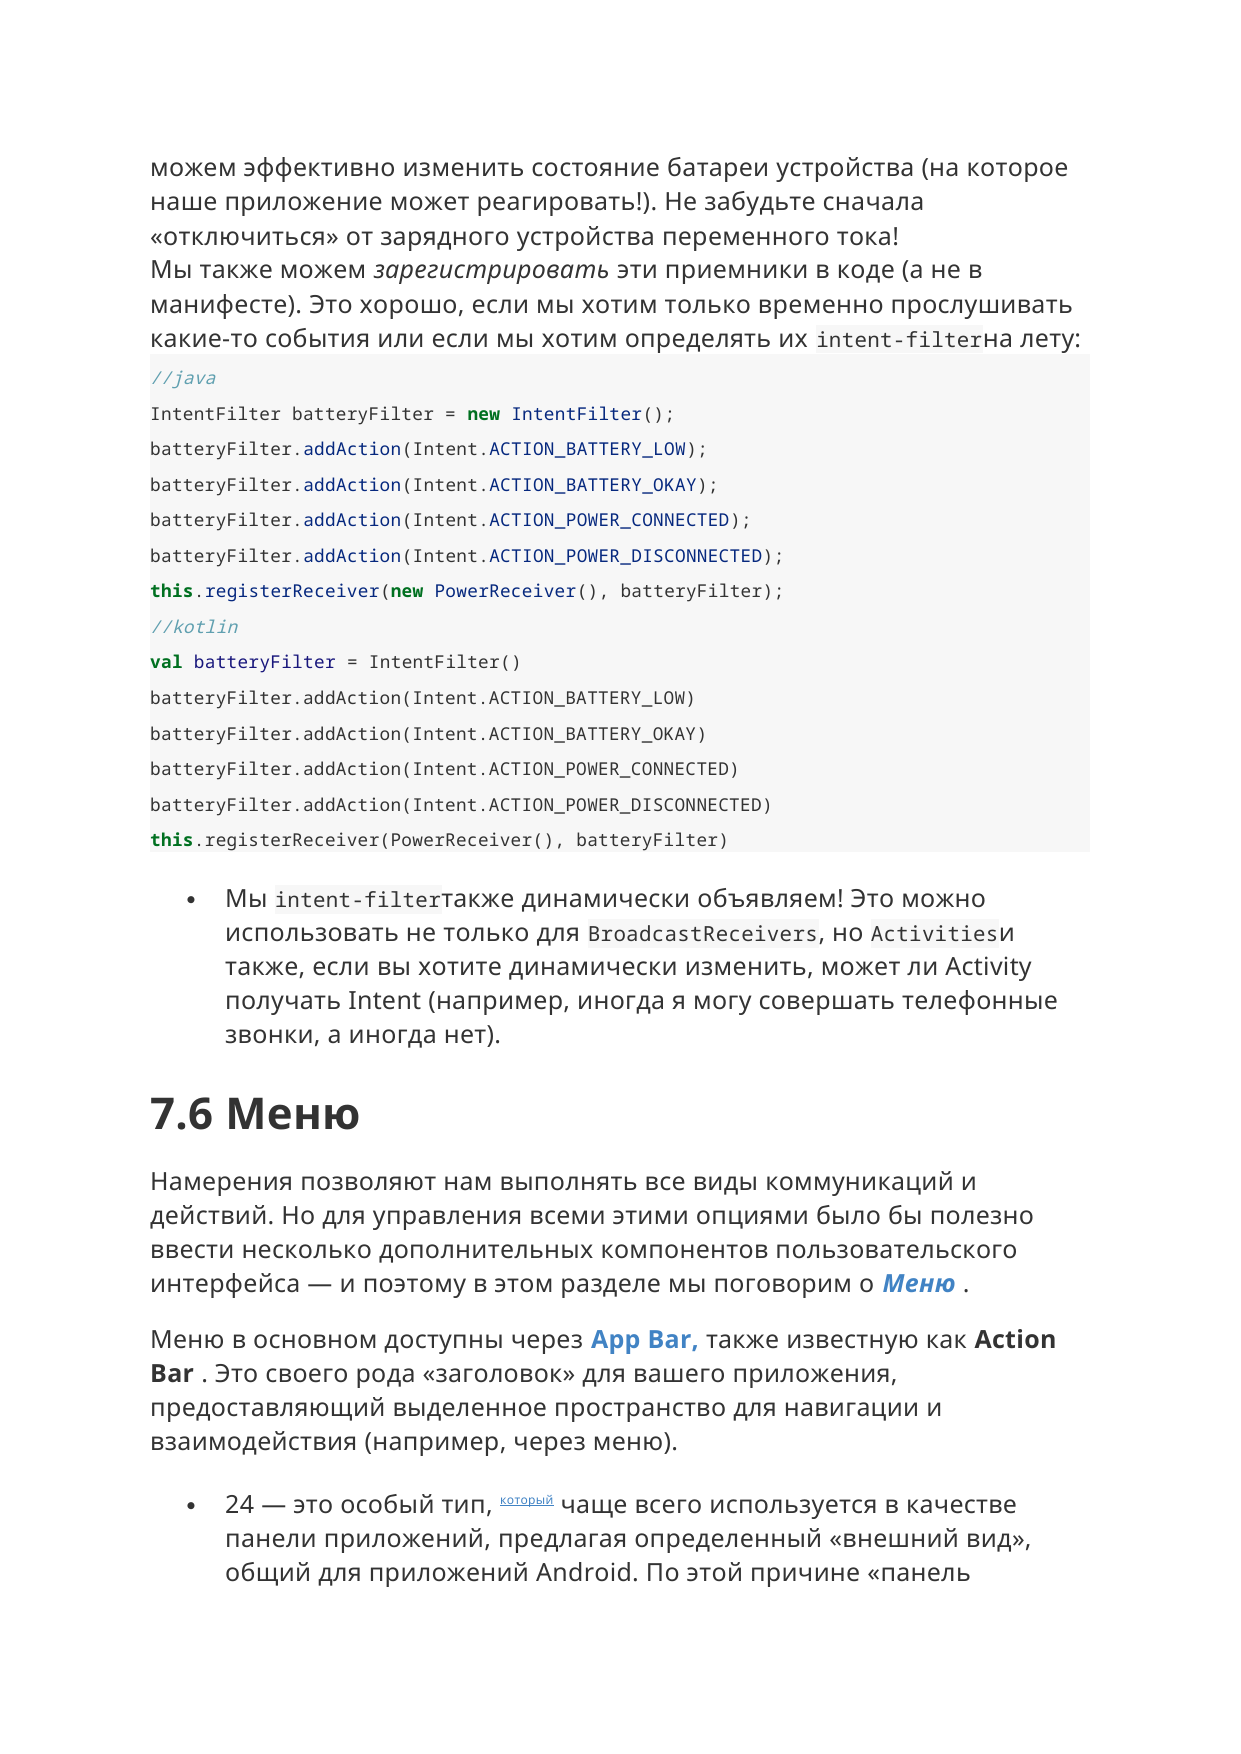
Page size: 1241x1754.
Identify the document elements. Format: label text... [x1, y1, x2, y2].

text 7.6 Меню [150, 1083, 1090, 1143]
list Мы intent-filterтакже динамически объявляем! Это можно использовать не только для BroadcastReceivers, но Activitiesи также, если вы хотите динамически изменить, может ли Activity получать Intent (например, иногда я могу совершать телефонные звонки, а иногда нет). [187, 881, 1090, 1051]
text //java [150, 354, 1090, 390]
text Мы также можем зарегистрировать эти приемники в коде (а не в манифесте). Это хорошо, если мы хотим только временно прослушивать какие-то события или если мы хотим определять их intent-filterна лету: [150, 252, 1090, 354]
text IntentFilter batteryFilter = new IntentFilter(); [150, 390, 1090, 425]
text batteryFilter.addAction(Intent.ACTION_POWER_CONNECTED) [150, 745, 1090, 781]
text this.registerReceiver(new PowerReceiver(), batteryFilter); [150, 567, 1090, 603]
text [150, 150, 1090, 252]
text batteryFilter.addAction(Intent.ACTION_BATTERY_LOW); [150, 425, 1090, 461]
text val batteryFilter = IntentFilter() [150, 638, 1090, 674]
text batteryFilter.addAction(Intent.ACTION_BATTERY_OKAY); [150, 461, 1090, 496]
text batteryFilter.addAction(Intent.ACTION_POWER_DISCONNECTED) [150, 781, 1090, 816]
text this.registerReceiver(PowerReceiver(), batteryFilter) [150, 816, 1090, 852]
text Меню в основном доступны через App Bar, также известную как Action Bar . Это своего рода «заголовок» для вашего приложения, предоставляющий выделенное пространство для навигации и взаимодействия (например, через меню). [150, 1321, 1090, 1458]
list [187, 1487, 1090, 1589]
text Намерения позволяют нам выполнять все виды коммуникаций и действий. Но для управления всеми этими опциями было бы полезно ввести несколько дополнительных компонентов пользовательского интерфейса — и поэтому в этом разделе мы поговорим о Меню . [150, 1164, 1090, 1300]
text batteryFilter.addAction(Intent.ACTION_POWER_DISCONNECTED); [150, 532, 1090, 567]
text batteryFilter.addAction(Intent.ACTION_POWER_CONNECTED); [150, 496, 1090, 532]
text batteryFilter.addAction(Intent.ACTION_BATTERY_OKAY) [150, 709, 1090, 745]
text batteryFilter.addAction(Intent.ACTION_BATTERY_LOW) [150, 674, 1090, 709]
text //kotlin [150, 603, 1090, 638]
